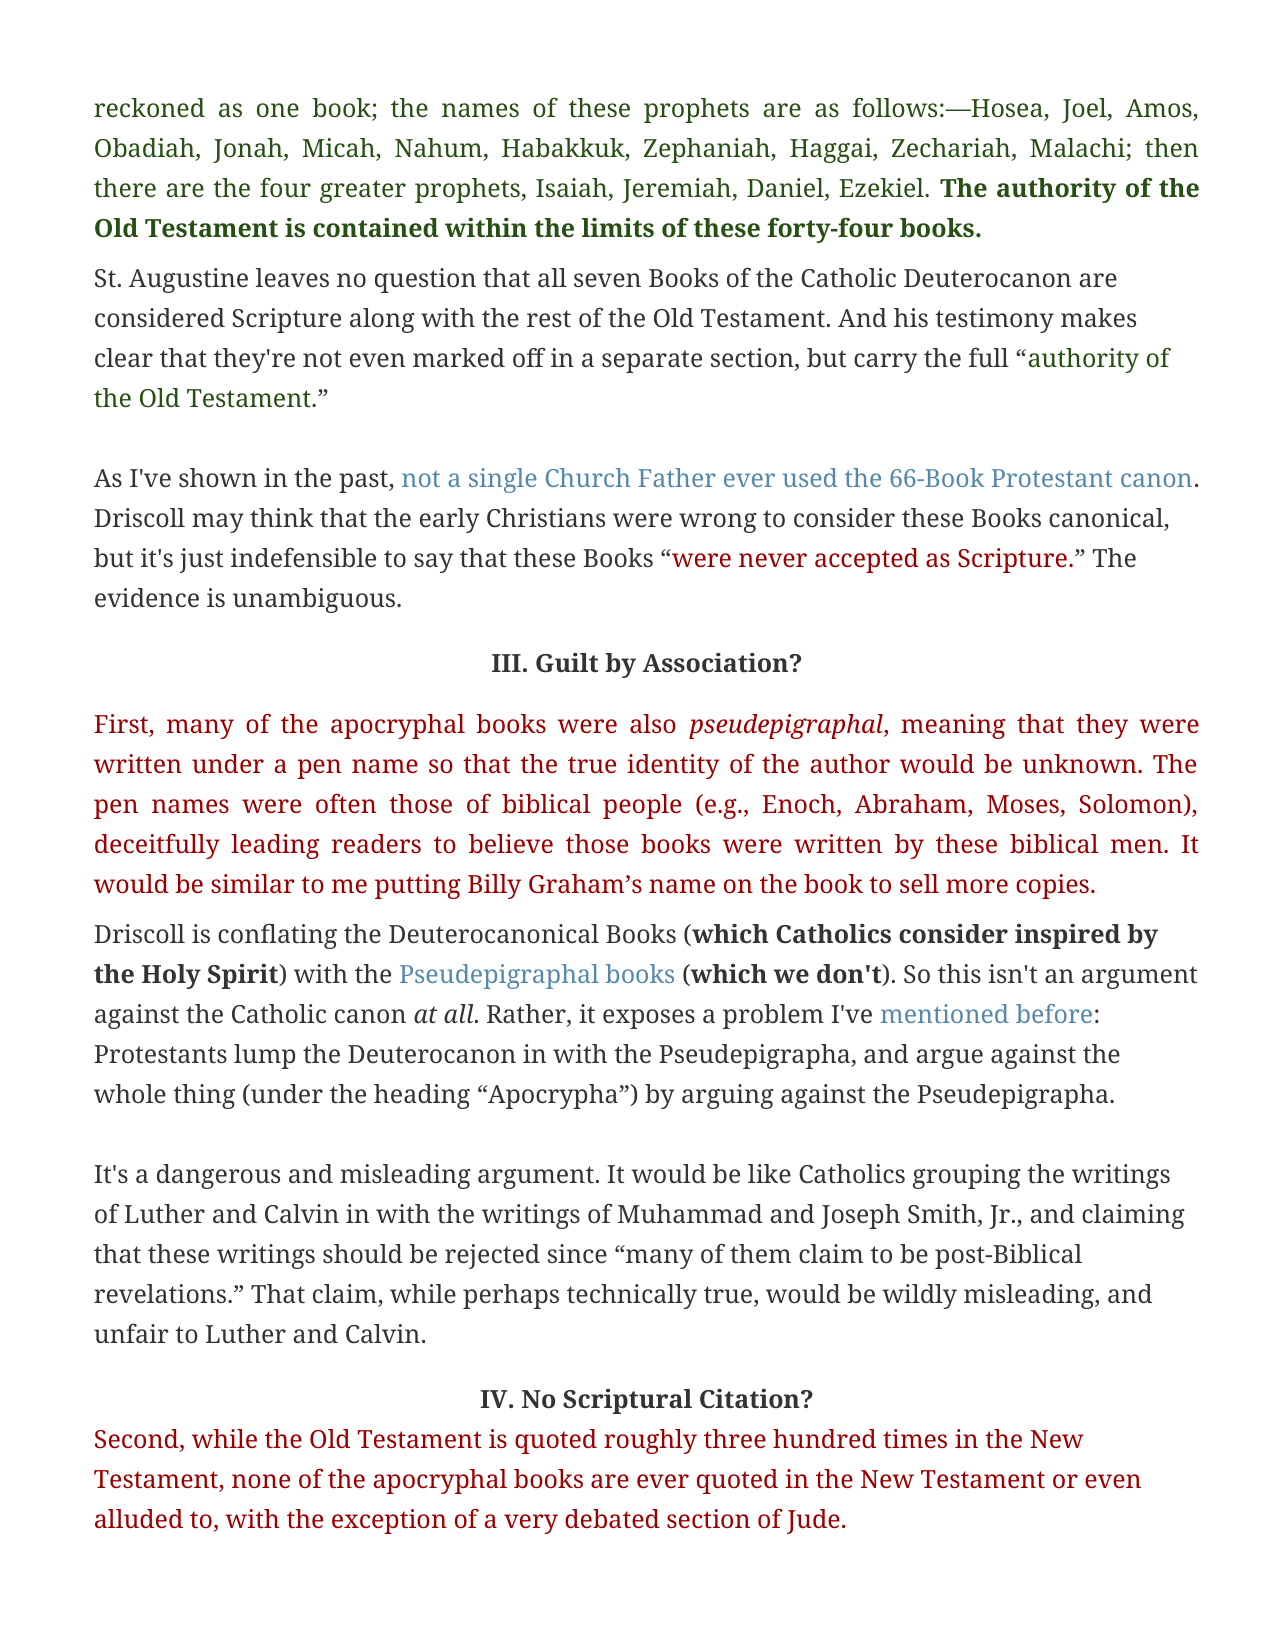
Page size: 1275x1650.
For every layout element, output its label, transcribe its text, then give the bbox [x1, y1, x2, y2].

text III. Guilt by Association? [94, 640, 1200, 680]
text Second, while the Old Testament is quoted roughly three hundred times in the New Testament, none of the apocryphal books are ever quoted in the New Testament or even alluded to, with the exception of a very debated section of Jude. [94, 1416, 1200, 1536]
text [94, 84, 1200, 244]
text Driscoll is conflating the Deuterocanonical Books (which Catholics consider inspired by the Holy Spirit) with the Pseudepigraphal books (which we don't). So this isn't an argument against the Catholic canon at all. Rather, it exposes a problem I've mentioned before: Protestants lump the Deuterocanon in with the Pseudepigrapha, and argue against the whole thing (under the heading “Apocrypha”) by arguing against the Pseudepigrapha. [94, 911, 1200, 1111]
text First, many of the apocryphal books were also pseudepigraphal, meaning that they were written under a pen name so that the true identity of the author would be unknown. The pen names were often those of biblical people (e.g., Enoch, Abraham, Moses, Solomon), deceitfully leading readers to believe those books were written by these biblical men. It would be similar to me putting Billy Graham’s name on the book to sell more copies. [94, 701, 1200, 901]
text IV. No Scriptural Citation? [94, 1376, 1200, 1416]
text St. Augustine leaves no question that all seven Books of the Catholic Deuterocanon are considered Scripture along with the rest of the Old Testament. And his testimony makes clear that they're not even marked off in a separate section, but carry the full “authority of the Old Testament.” As I've shown in the past, not a single Church Father ever used the 66-Book Protestant canon. Driscoll may think that the early Christians were wrong to consider these Books canonical, but it's just indefensible to say that these Books “were never accepted as Scripture.” The evidence is unambiguous. [94, 255, 1200, 615]
text It's a dangerous and misleading argument. It would be like Catholics grouping the writings of Luther and Calvin in with the writings of Muhammad and Joseph Smith, Jr., and claiming that these writings should be rejected since “many of them claim to be post-Biblical revelations.” That claim, while perhaps technically true, would be wildly misleading, and unfair to Luther and Calvin. [94, 1151, 1200, 1351]
